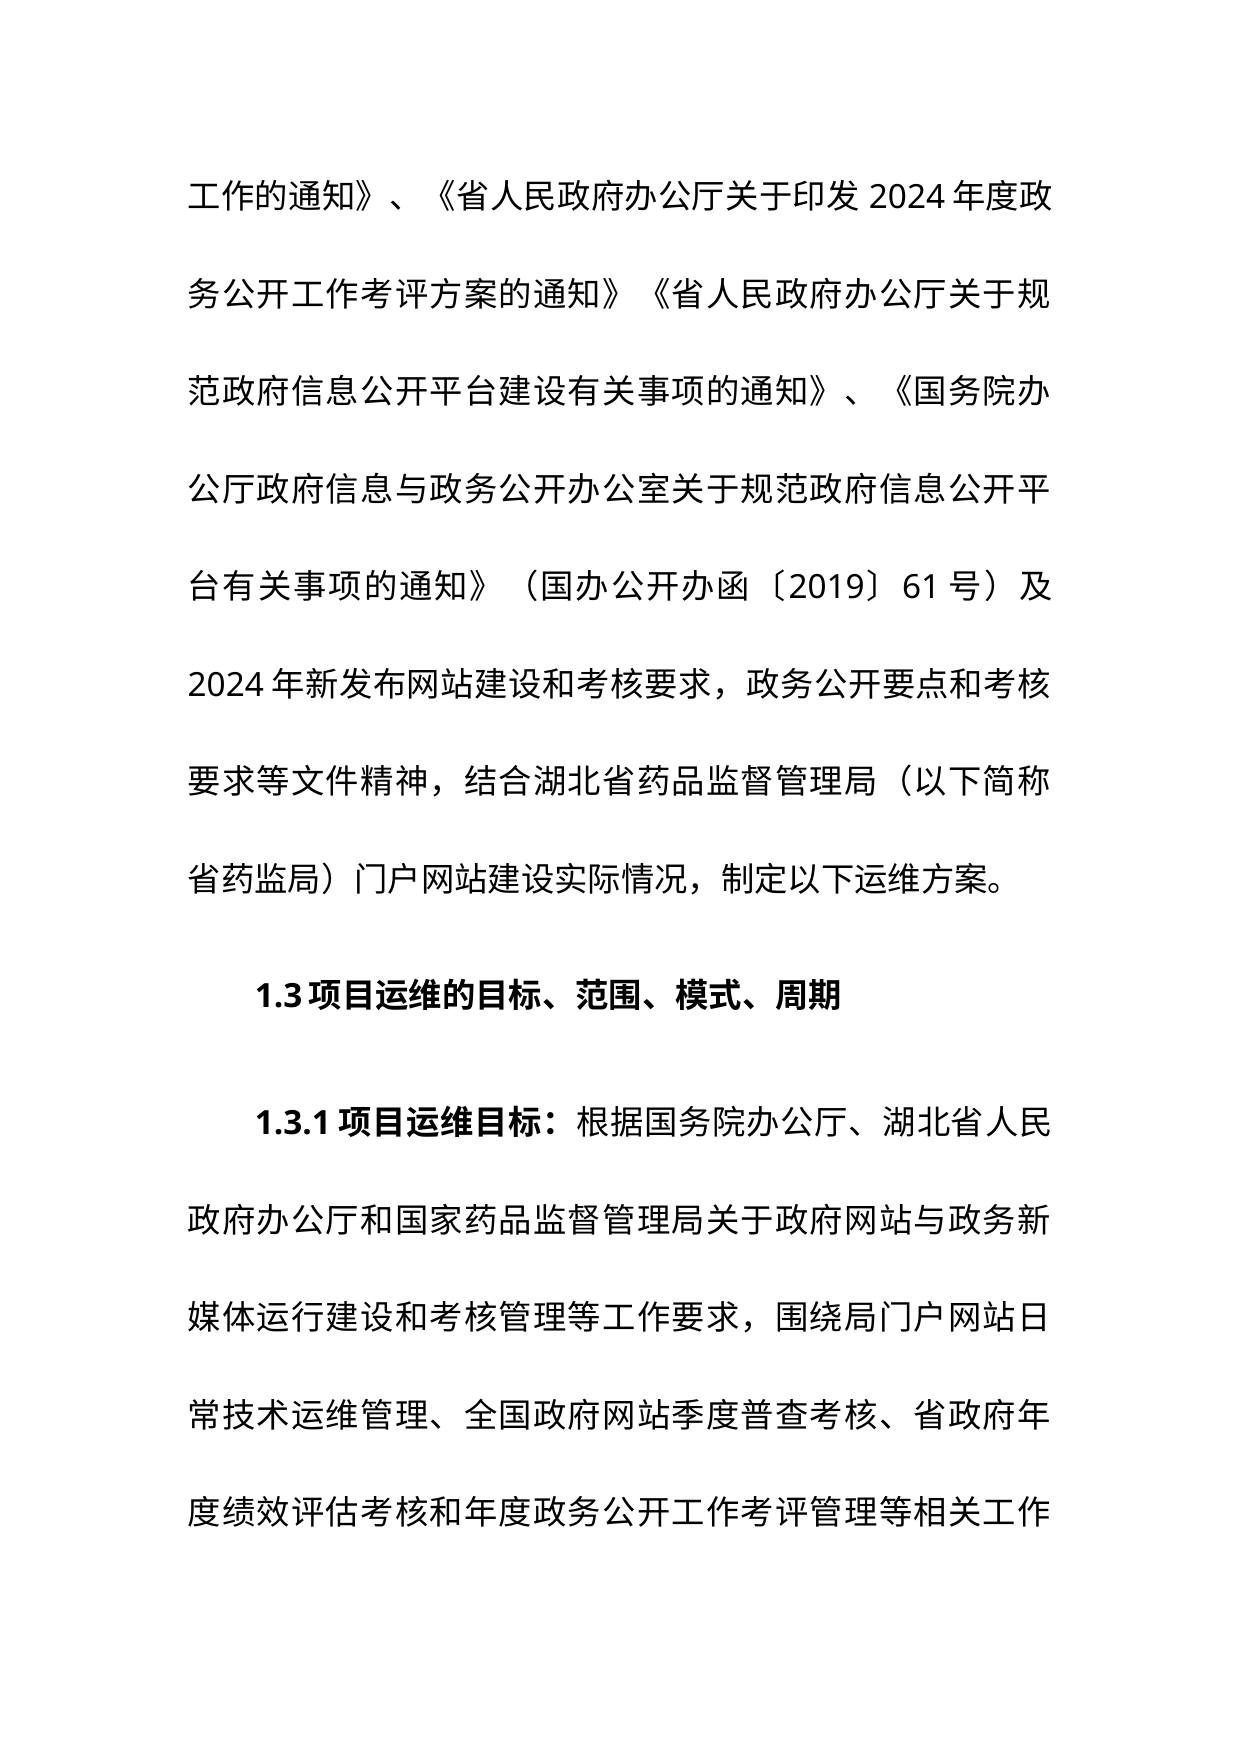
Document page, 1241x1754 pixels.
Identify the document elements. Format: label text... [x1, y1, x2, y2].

subtitle 1.3项目运维的目标、范围、模式、周期 [187, 961, 1053, 1026]
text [187, 1087, 1053, 1542]
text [187, 162, 1053, 909]
